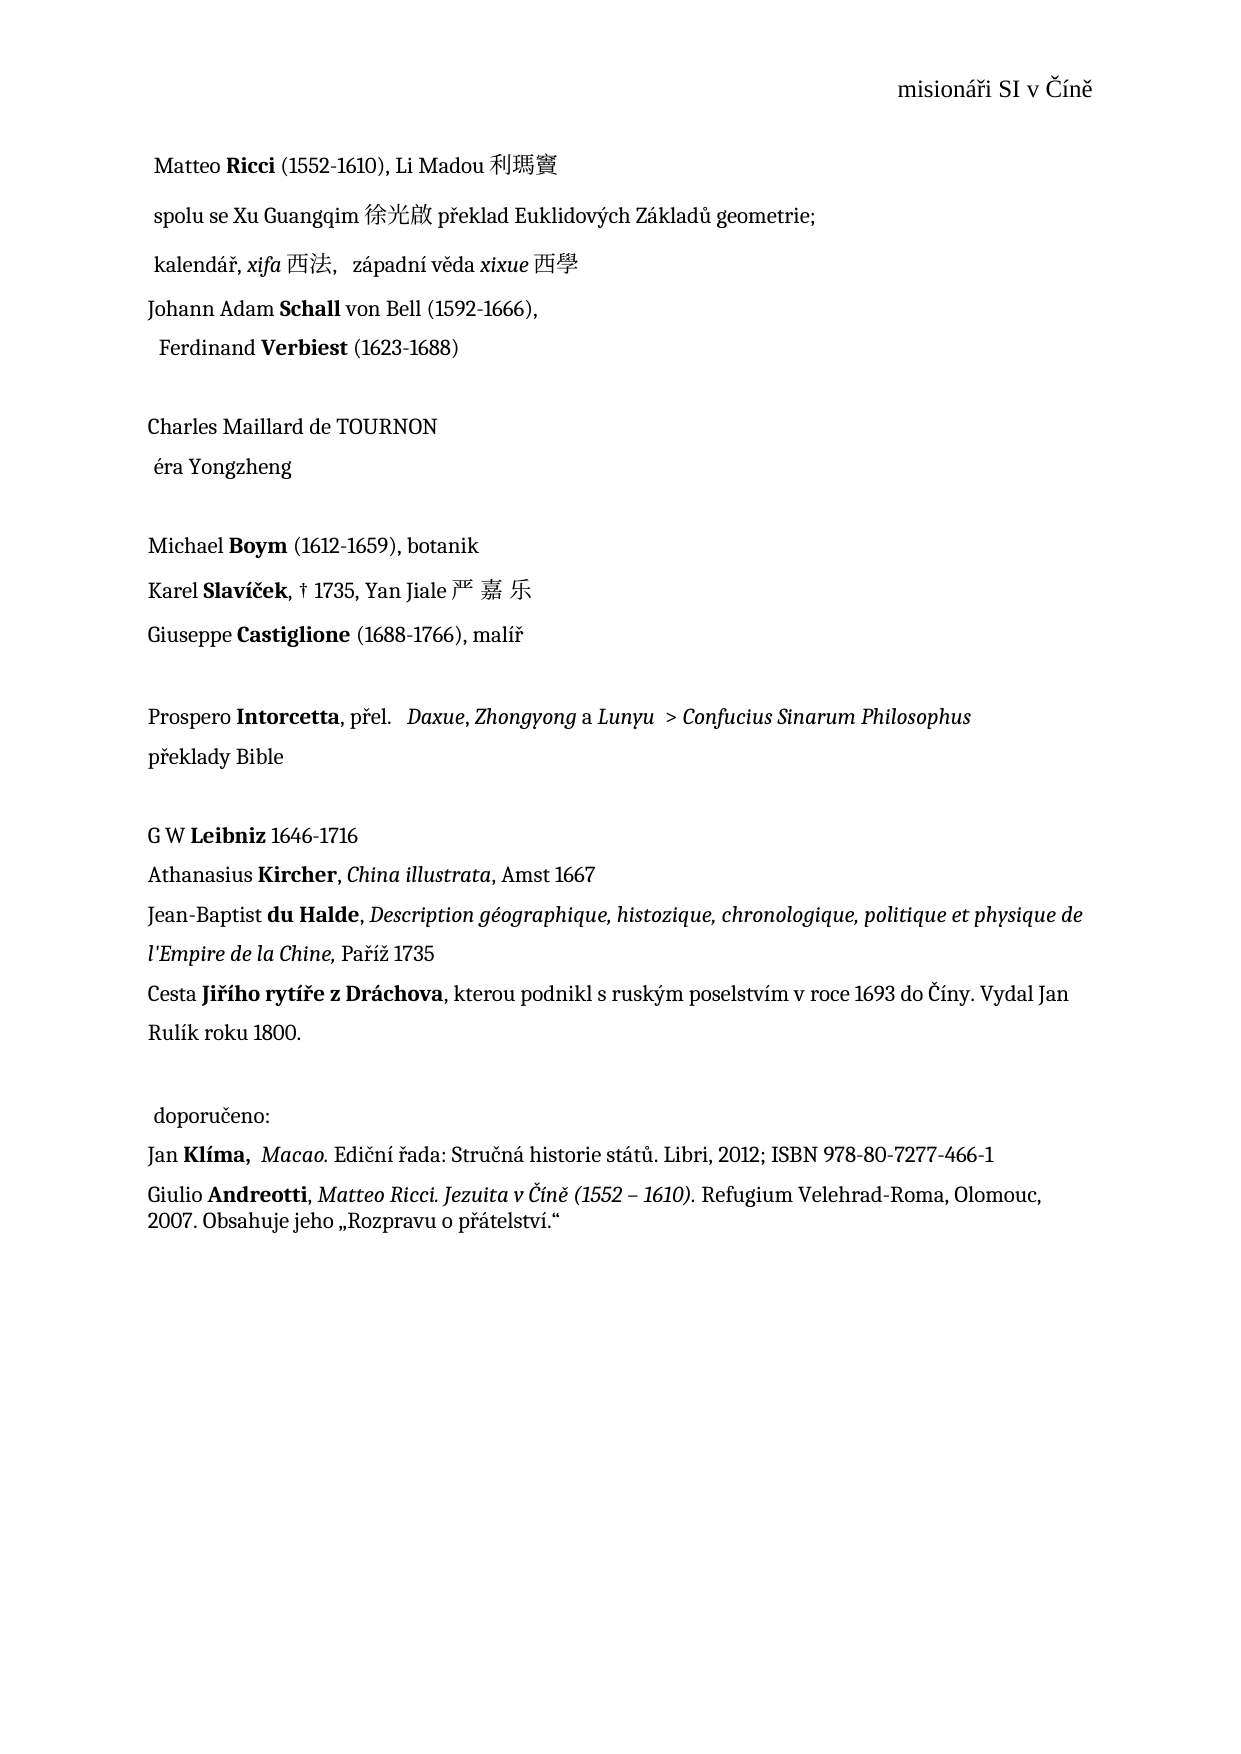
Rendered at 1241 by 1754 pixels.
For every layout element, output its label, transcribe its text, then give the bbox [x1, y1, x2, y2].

text překlady Bible [148, 743, 1087, 770]
text Charles Maillard de TOURNON [148, 414, 1087, 441]
text Jan Klíma, Macao. Ediční řada: Stručná historie států. Libri, 2012; ISBN 978-80-7277-466-1 [148, 1142, 1087, 1168]
text G W Leibniz 1646-1716 [148, 822, 1087, 849]
text Karel Slavíček, † 1735, Yan Jiale 严 嘉 乐 [148, 572, 1087, 605]
text spolu se Xu Guangqim徐光啟překlad Euklidových Základů geometrie; [153, 197, 1087, 230]
text Jean-Baptist du Halde, Description géographique, histozique, chronologique, politique et physique de l'Empire de , Paříž 1735 [148, 901, 1087, 967]
text Athanasius Kircher, China illustrata, Amst 1667 [148, 862, 1087, 888]
text Matteo Ricci (1552-1610), Li Madou 利瑪竇 [153, 148, 1087, 181]
text Giulio Andreotti, Matteo Ricci. Jezuita v Číně (1552 – 1610). Refugium Velehrad-Roma, Olomouc, 2007. Obsahuje jeho „Rozpravu o přátelství.“ [148, 1181, 1093, 1234]
text éra Yongzheng [153, 454, 1087, 480]
text Michael Boym (1612-1659), botanik [148, 533, 1087, 559]
text Ferdinand Verbiest (1623-1688) [153, 335, 1087, 362]
text kalendář, xifa 西法, západní věda xixue 西學 [153, 246, 1087, 279]
text Johann Adam Schall von Bell (1592-1666), [148, 296, 1087, 322]
text doporučeno: [153, 1102, 1087, 1129]
text Cesta Jiřího rytíře z Dráchova, kterou podnikl s ruským poselstvím v roce 1693 do Číny. Vydal Jan Rulík roku 1800. [148, 980, 1087, 1046]
text Prospero Intorcetta, přel. Daxue, Zhongyong a Lunyu > Confucius Sinarum Philosophus [148, 704, 1087, 730]
text Giuseppe Castiglione (1688-1766), malíř [148, 621, 1087, 648]
